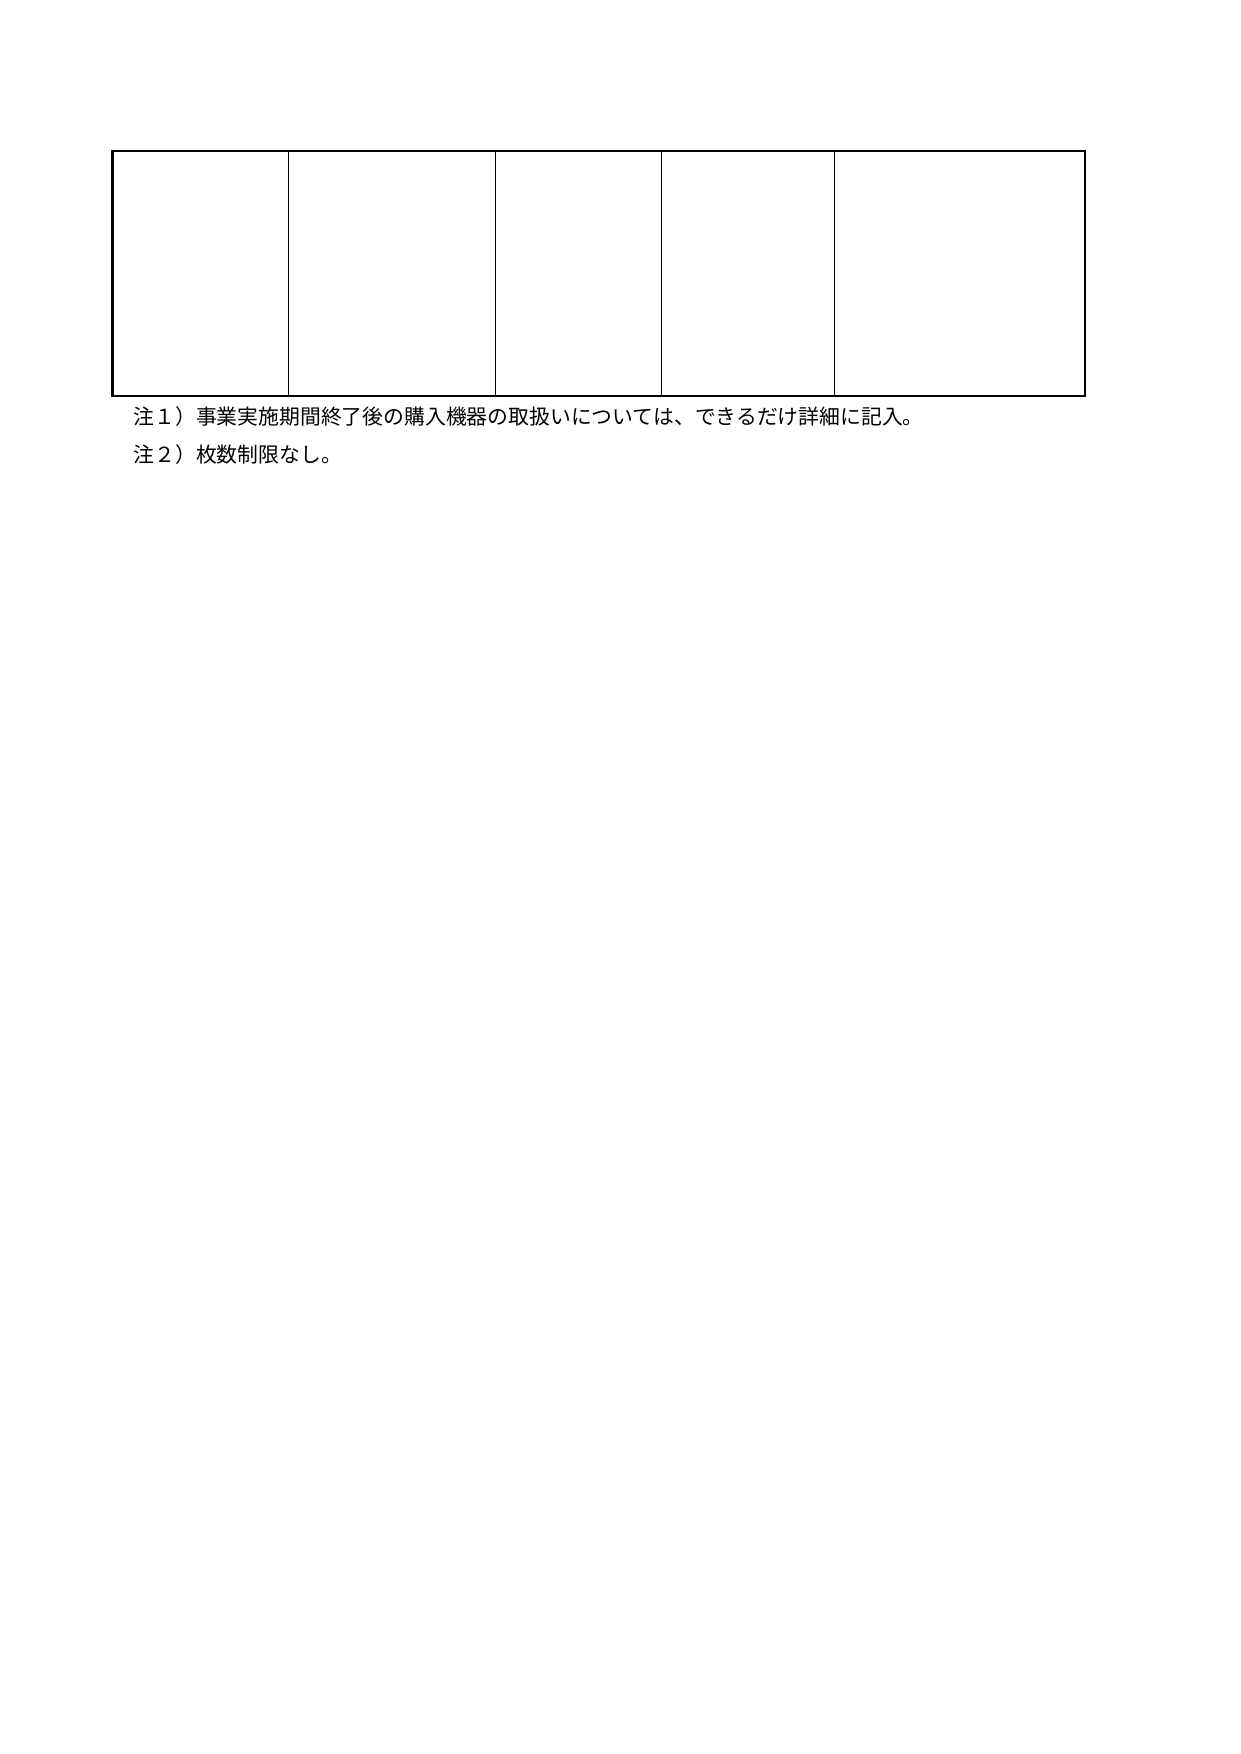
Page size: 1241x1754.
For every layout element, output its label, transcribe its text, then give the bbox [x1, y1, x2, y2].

table_cell [835, 152, 1084, 395]
table_cell [114, 152, 288, 395]
text 注１）事業実施期間終了後の購入機器の取扱いについては、できるだけ詳細に記入。 [112, 397, 1128, 434]
table_cell [289, 152, 495, 395]
table_cell [496, 152, 661, 395]
table_cell [662, 152, 834, 395]
text 注２）枚数制限なし。 [112, 434, 1128, 472]
